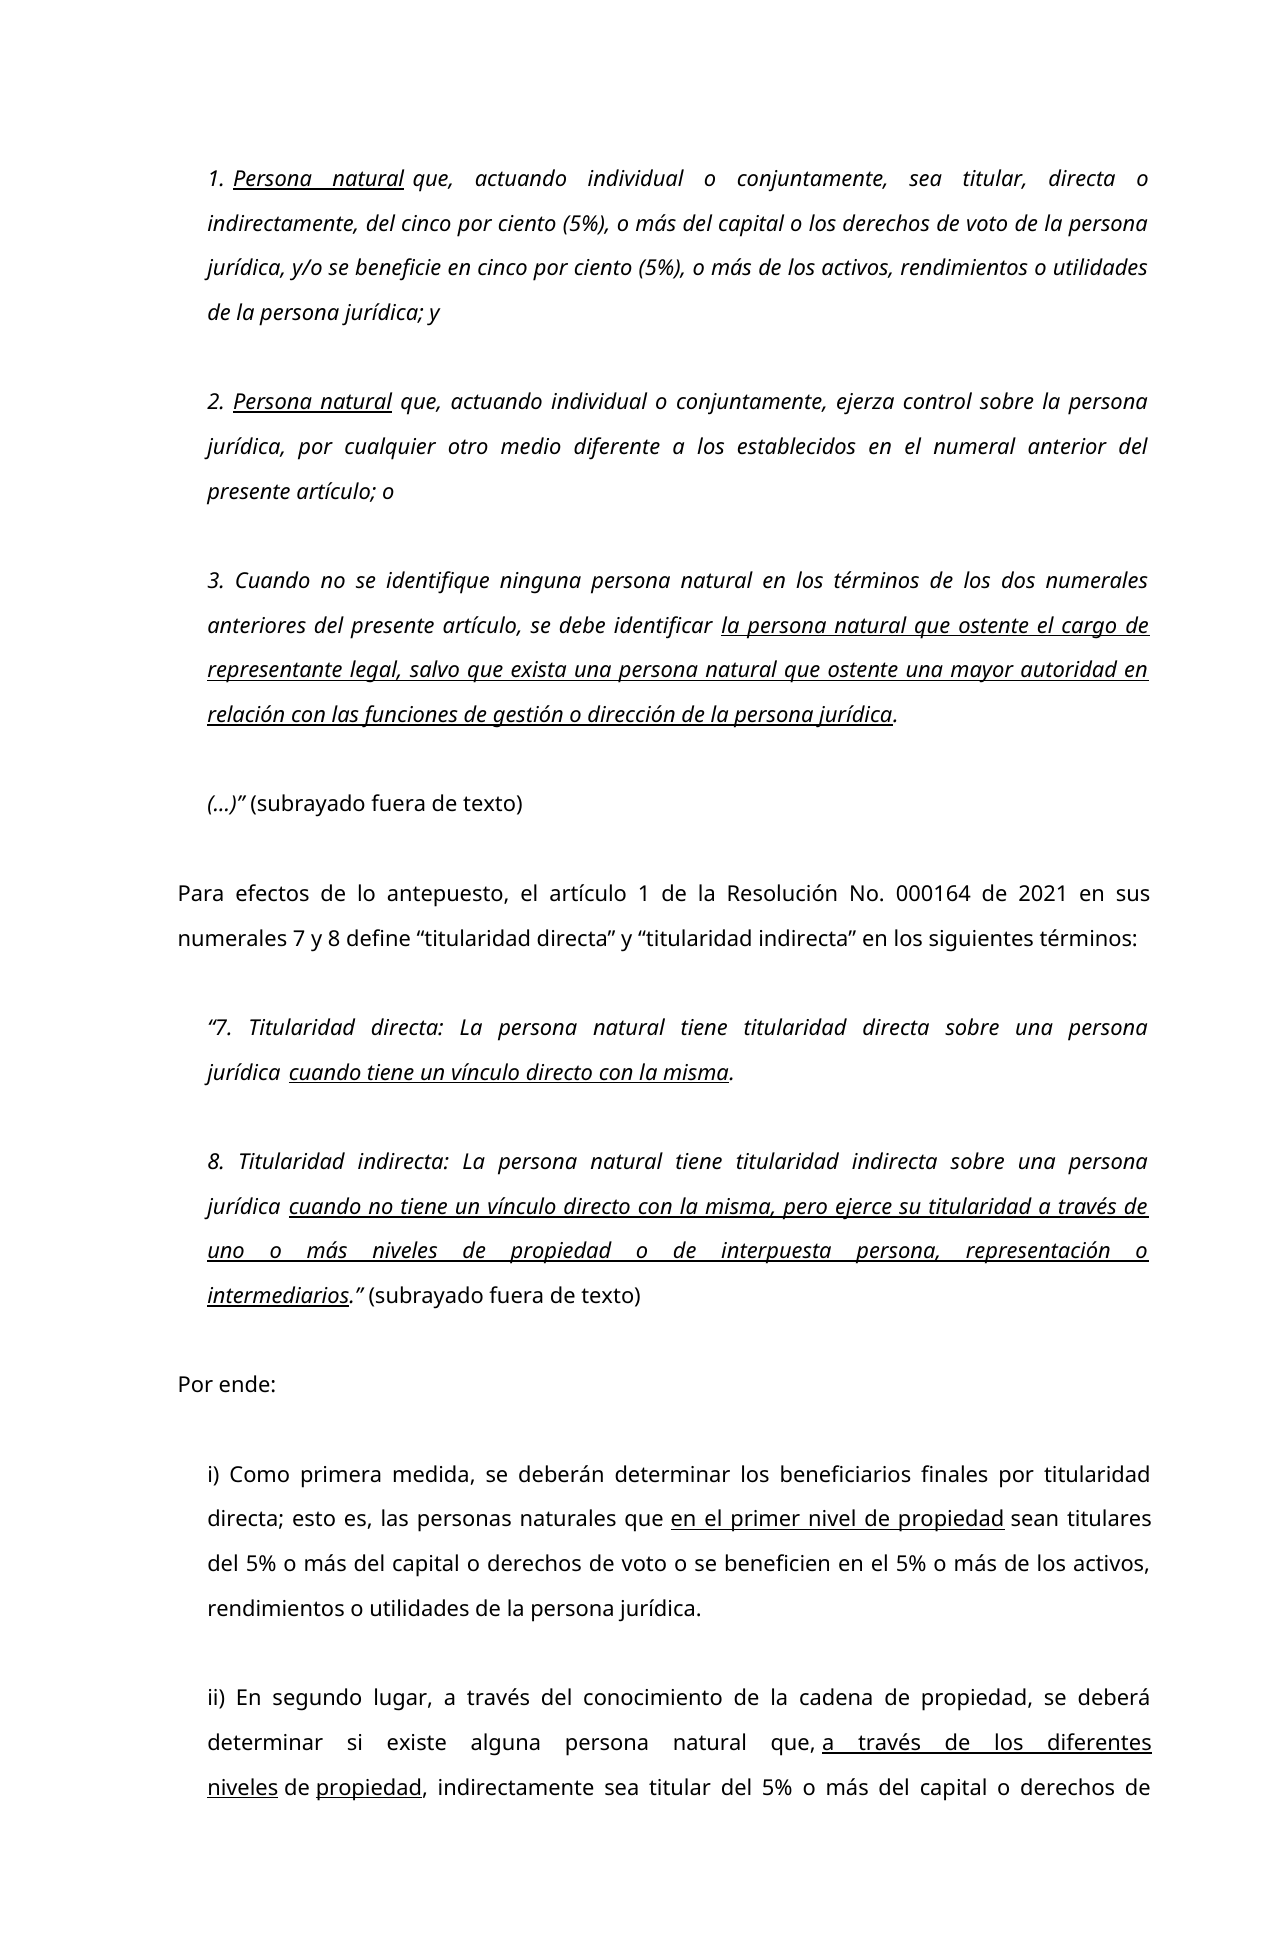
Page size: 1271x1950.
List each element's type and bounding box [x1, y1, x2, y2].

table_header [178, 118, 1152, 1801]
